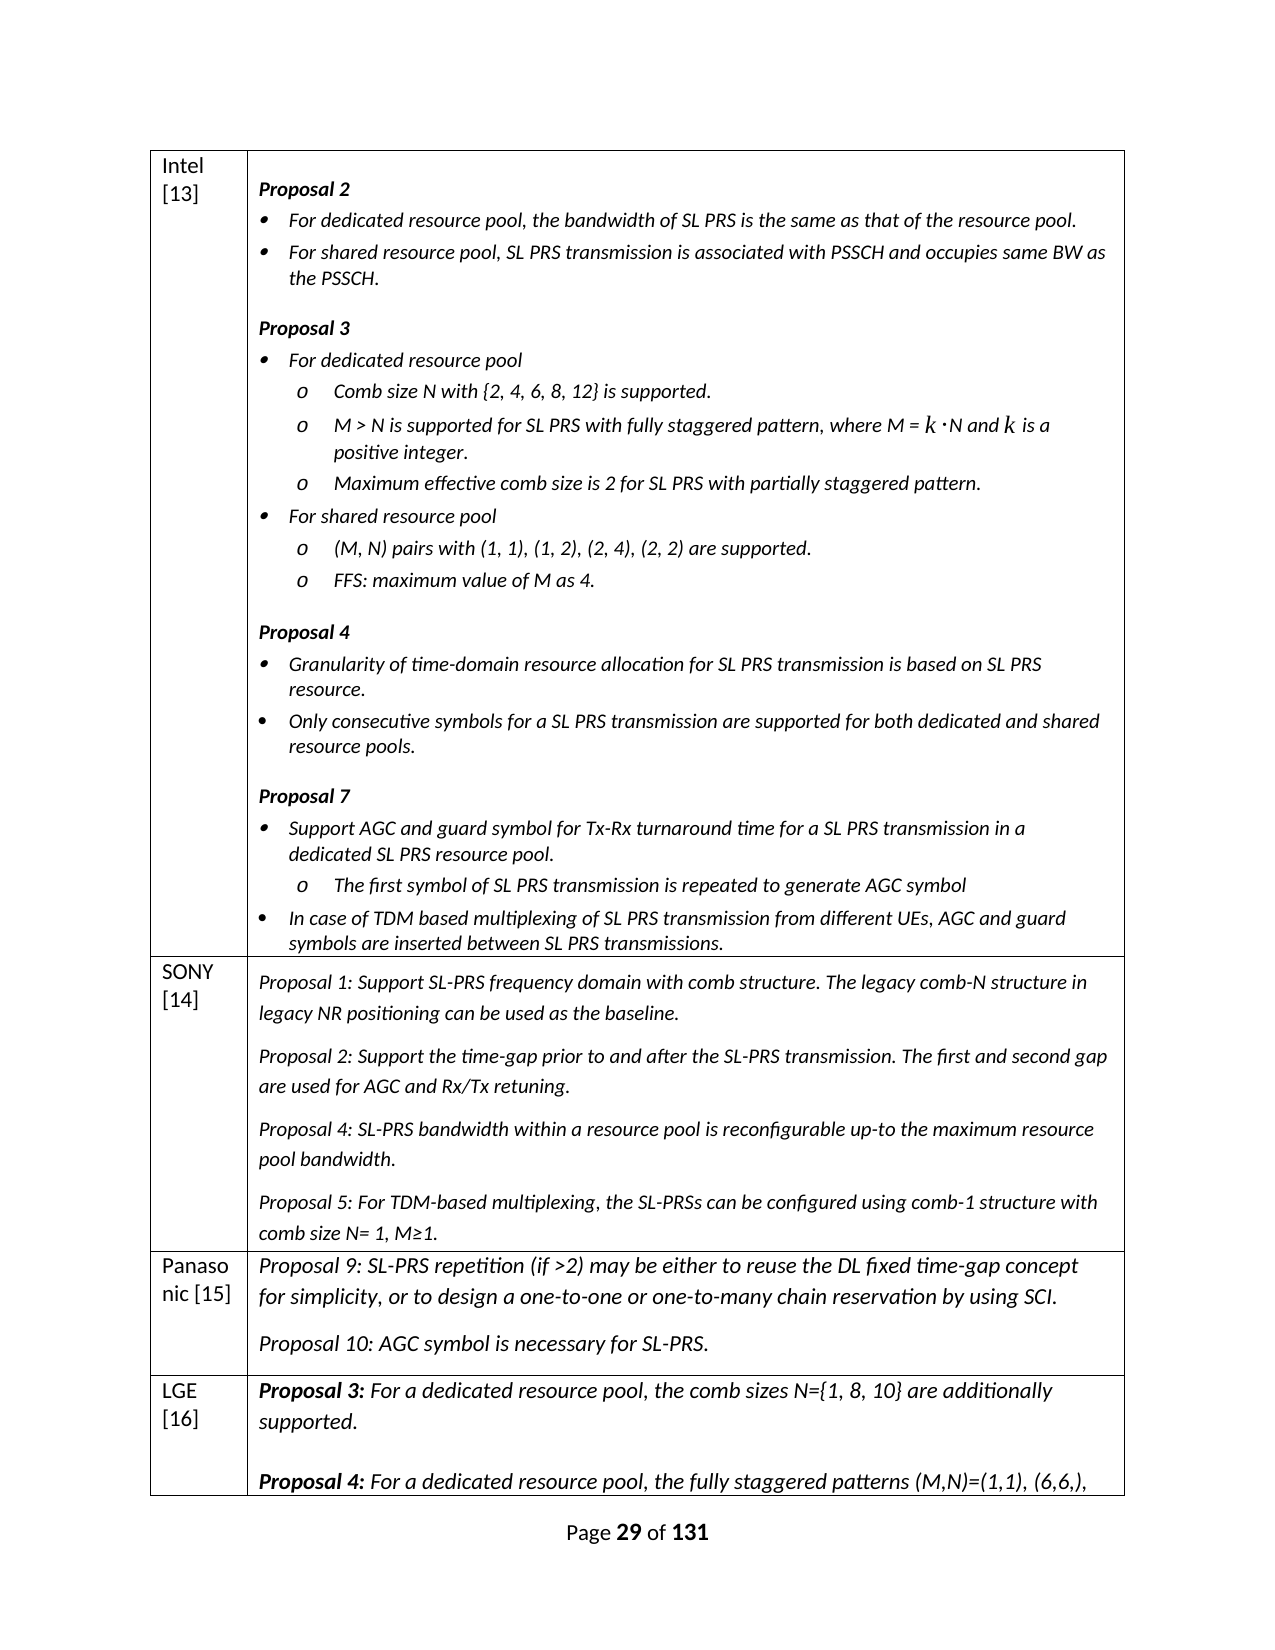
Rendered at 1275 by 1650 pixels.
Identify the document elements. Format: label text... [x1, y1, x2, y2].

table_cell Panasonic [15] [151, 1252, 247, 1375]
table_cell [248, 1376, 1124, 1495]
table_cell SONY [14] [151, 957, 247, 1251]
table_cell Intel [13] [151, 151, 247, 956]
table_cell Proposal 2 For dedicated resource pool, the bandwidth of SL PRS is the same as that of the resource pool. For shared resource pool, SL PRS transmission is associated with PSSCH and occupies same BW as the PSSCH. Proposal 3 For dedicated resource pool Comb size N with {2, 4, 6, 8, 12} is supported. M > N is supported for SL PRS with fully staggered pattern, where M = N and is a positive integer. Maximum effective comb size is 2 for SL PRS with partially staggered pattern. For shared resource pool (M, N) pairs with (1, 1), (1, 2), (2, 4), (2, 2) are supported. FFS: maximum value of M as 4. Proposal 4 Granularity of time-domain resource allocation for SL PRS transmission is based on SL PRS resource. Only consecutive symbols for a SL PRS transmission are supported for both dedicated and shared resource pools. Proposal 7 Support AGC and guard symbol for Tx-Rx turnaround time for a SL PRS transmission in a dedicated SL PRS resource pool. The first symbol of SL PRS transmission is repeated to generate AGC symbol In case of TDM based multiplexing of SL PRS transmission from different UEs, AGC and guard symbols are inserted between SL PRS transmissions. [248, 151, 1124, 956]
table_cell Proposal 1: Support SL-PRS frequency domain with comb structure. The legacy comb-N structure in legacy NR positioning can be used as the baseline. Proposal 2: Support the time-gap prior to and after the SL-PRS transmission. The first and second gap are used for AGC and Rx/Tx retuning. Proposal 4: SL-PRS bandwidth within a resource pool is reconfigurable up-to the maximum resource pool bandwidth. Proposal 5: For TDM-based multiplexing, the SL-PRSs can be configured using comb-1 structure with comb size N= 1, M≥1. [248, 957, 1124, 1251]
table_cell Proposal 9: SL-PRS repetition (if >2) may be either to reuse the DL fixed time-gap concept for simplicity, or to design a one-to-one or one-to-many chain reservation by using SCI. Proposal 10: AGC symbol is necessary for SL-PRS. [248, 1252, 1124, 1375]
table_cell LGE [16] [151, 1376, 247, 1495]
